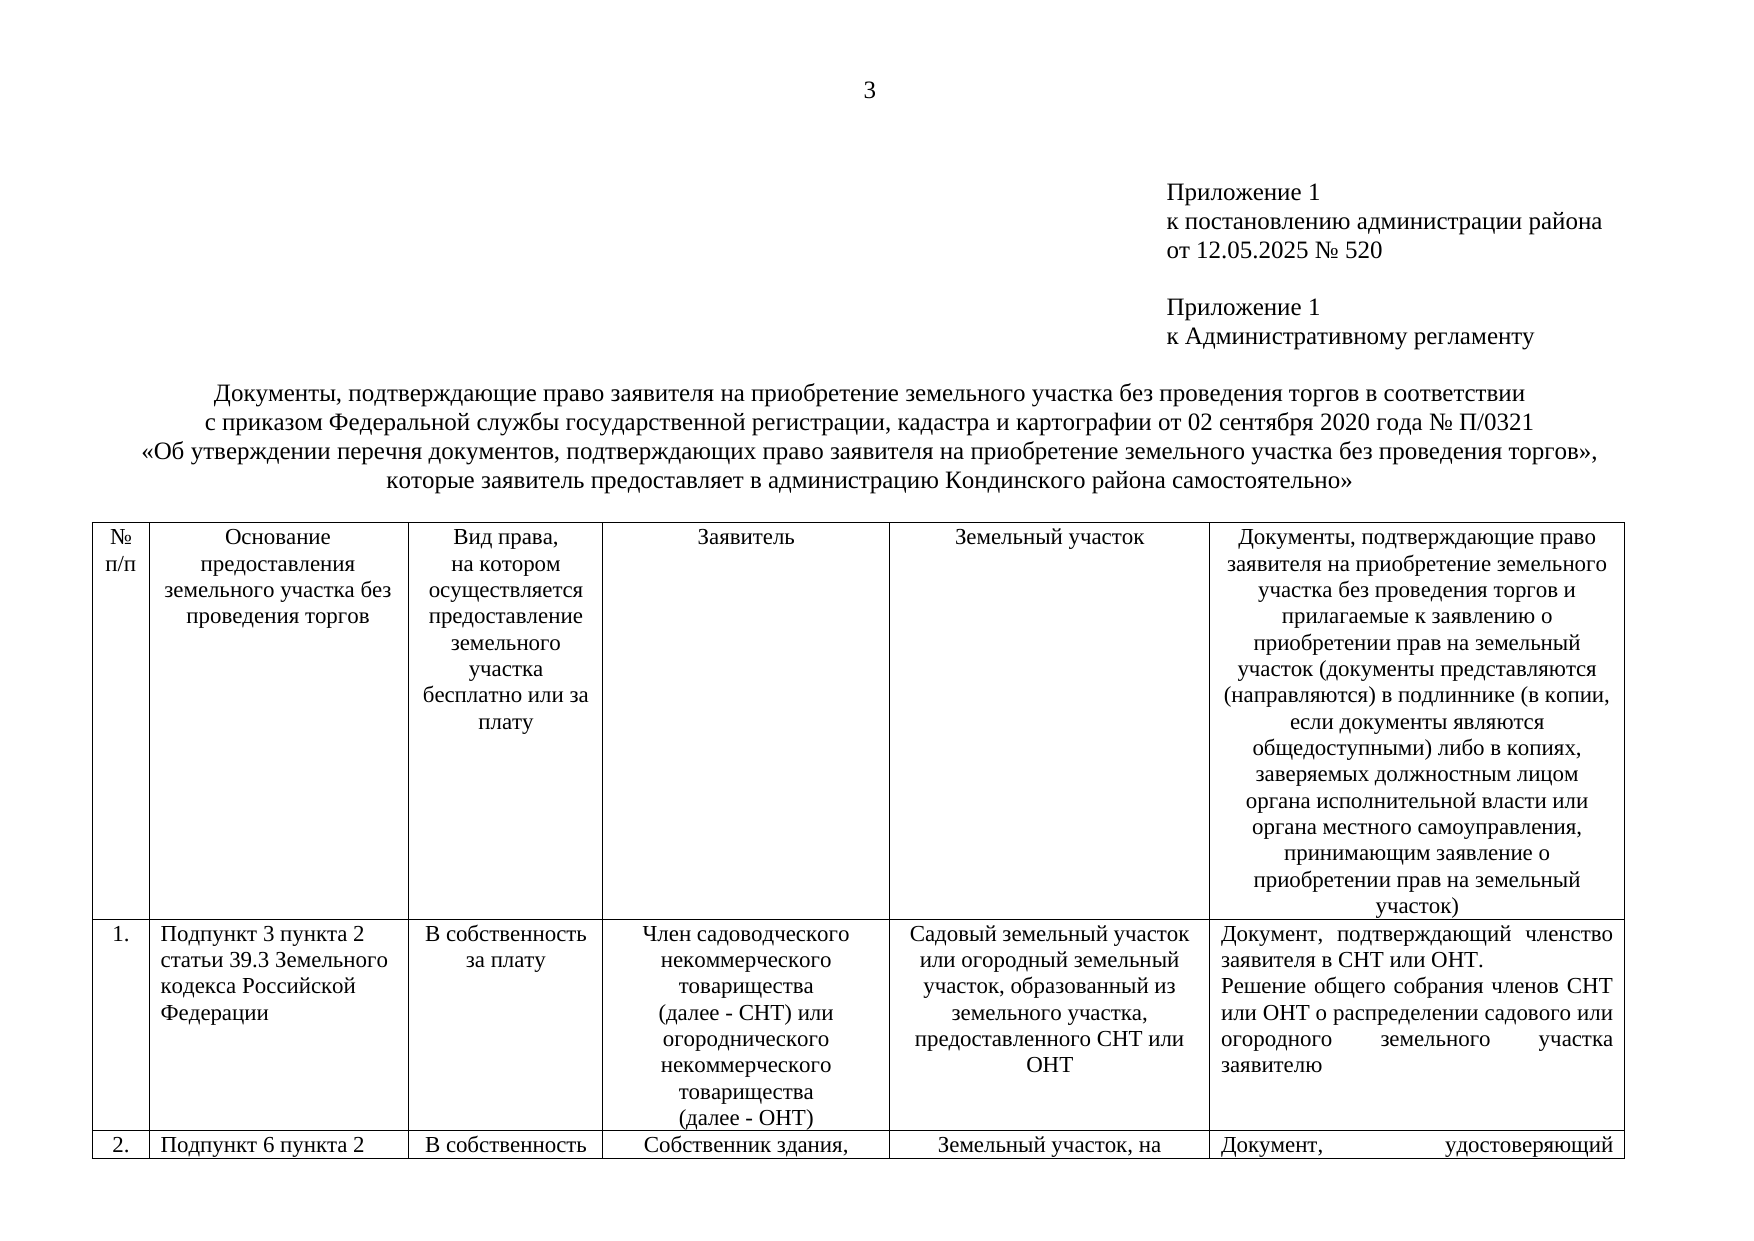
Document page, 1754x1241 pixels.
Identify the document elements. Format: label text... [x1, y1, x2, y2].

table_header № п/п [93, 523, 149, 918]
table_header Земельный участок [890, 523, 1209, 918]
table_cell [890, 1131, 1209, 1158]
table_cell 1. [93, 920, 149, 1130]
table_cell 2. [93, 1131, 149, 1158]
text к Административному регламенту [1166, 321, 1636, 350]
text от 12.05.2025 № 520 [1166, 235, 1636, 263]
text с приказом Федеральной службы государственной регистрации, кадастра и картографии от 02 сентября 2020 года № П/0321 [103, 407, 1636, 436]
text Приложение 1 [1166, 177, 1636, 206]
table_cell Член садоводческого некоммерческого товарищества (далее - СНТ) или огороднического некоммерческого товарищества (далее - ОНТ) [603, 920, 889, 1130]
table_header Документы, подтверждающие право заявителя на приобретение земельного участка без проведения торгов и прилагаемые к заявлению о приобретении прав на земельный участок (документы представляются (направляются) в подлиннике (в копии, если документы являются общедоступными) либо в копиях, заверяемых должностным лицом органа исполнительной власти или органа местного самоуправления, принимающим заявление о приобретении прав на земельный участок) [1210, 523, 1624, 918]
table_cell Подпункт 3 пункта 2 статьи 39.3 Земельного кодекса Российской Федерации [150, 920, 408, 1130]
table_header Вид права, на котором осуществляется предоставление земельного участка бесплатно или за плату [409, 523, 602, 918]
text Приложение 1 [1166, 292, 1636, 321]
table_header Основание предоставления земельного участка без проведения торгов [150, 523, 408, 918]
table_cell Документ, подтверждающий членство заявителя в СНТ или ОНТ. Решение общего собрания членов СНТ или ОНТ о распределении садового или огородного земельного участка заявителю [1210, 920, 1624, 1130]
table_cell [409, 1131, 602, 1158]
text Документы, подтверждающие право заявителя на приобретение земельного участка без проведения торгов в соответствии [103, 378, 1636, 407]
table_cell В собственность за плату [409, 920, 602, 1130]
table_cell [603, 1131, 889, 1158]
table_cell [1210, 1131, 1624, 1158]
table_cell Садовый земельный участок или огородный земельный участок, образованный из земельного участка, предоставленного СНТ или ОНТ [890, 920, 1209, 1130]
table_header Заявитель [603, 523, 889, 918]
text к постановлению администрации района [1166, 206, 1636, 235]
text «Об утверждении перечня документов, подтверждающих право заявителя на приобретение земельного участка без проведения торгов», которые заявитель предоставляет в администрацию Кондинского района самостоятельно» [103, 436, 1636, 493]
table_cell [150, 1131, 408, 1158]
